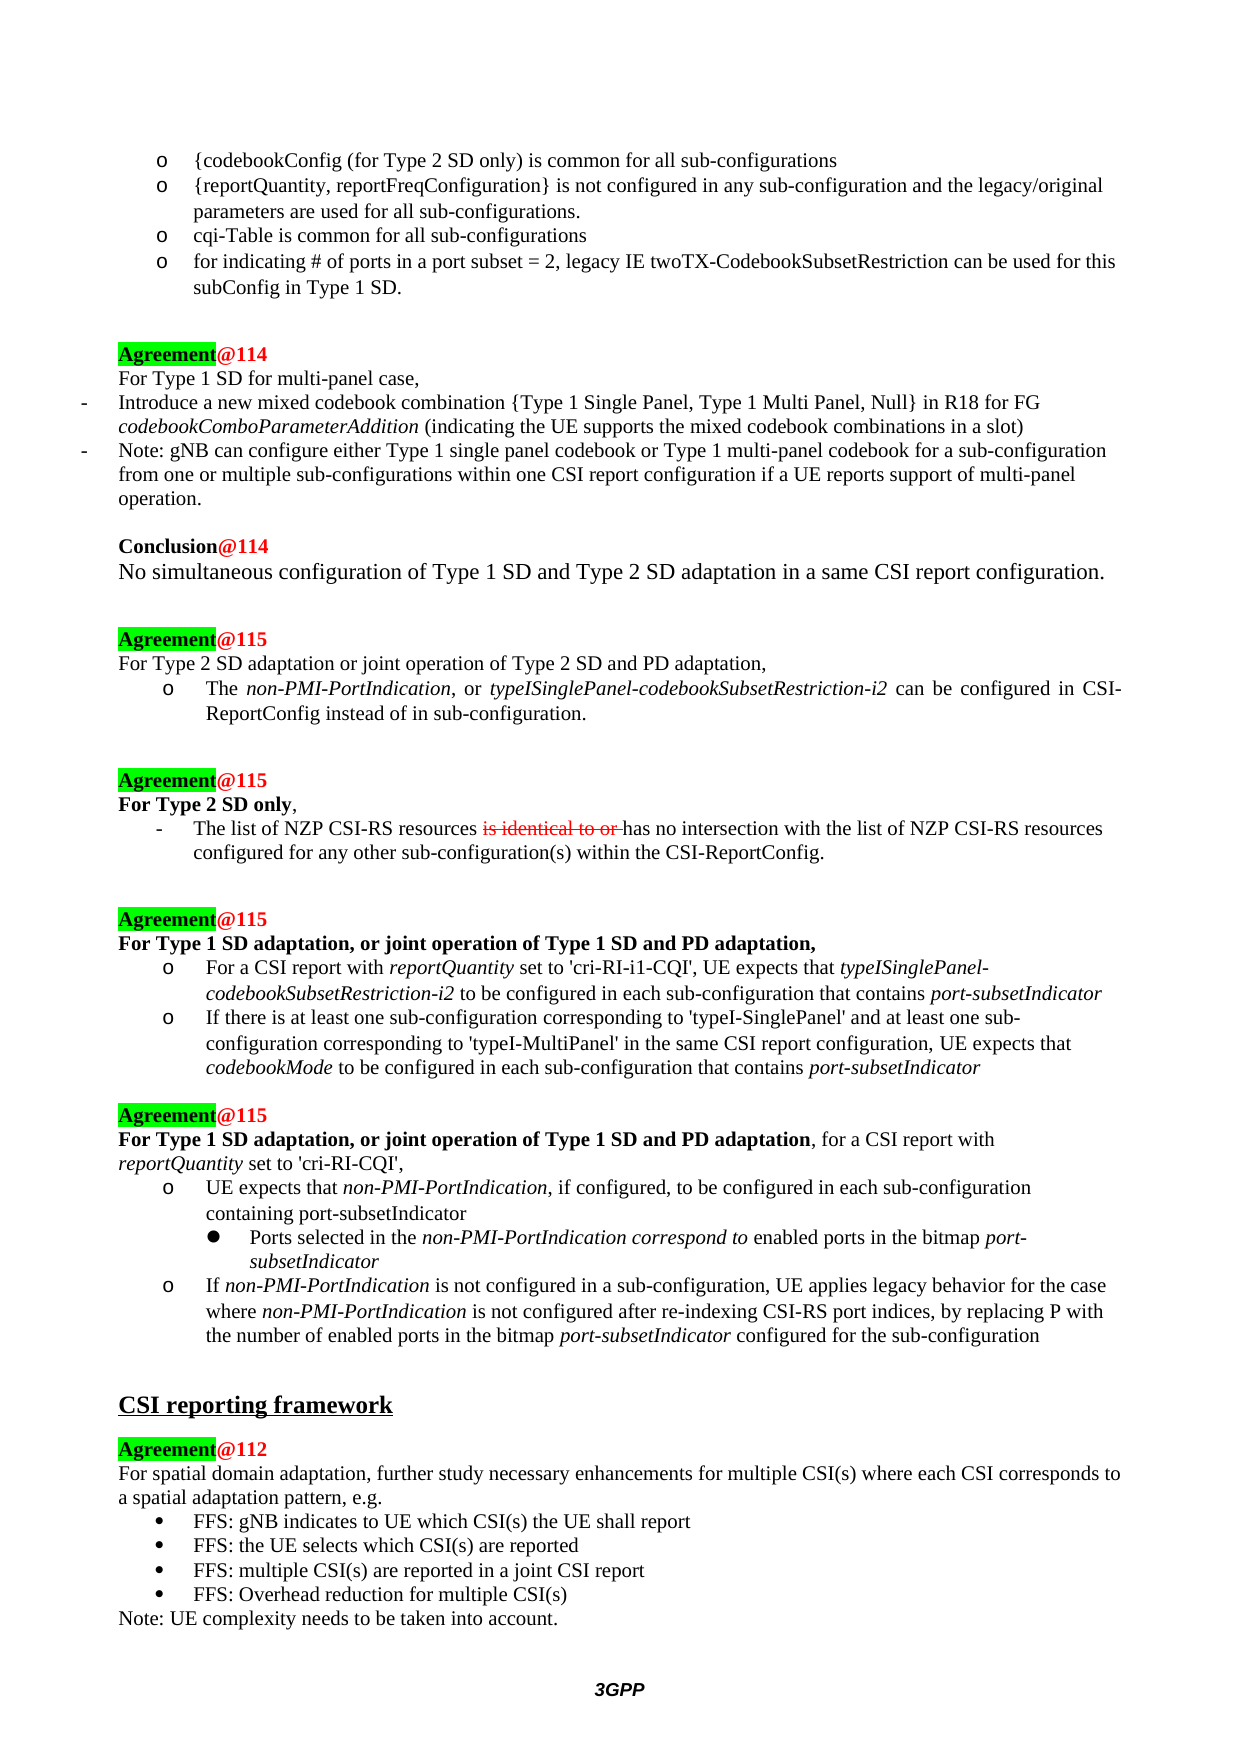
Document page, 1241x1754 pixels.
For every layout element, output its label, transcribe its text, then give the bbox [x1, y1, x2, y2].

text For Type 2 SD adaptation or joint operation of Type 2 SD and PD adaptation, [118, 651, 1122, 675]
list If there is at least one sub-configuration corresponding to 'typeI-SinglePanel' and at least one sub-configuration corresponding to 'typeI-MultiPanel' in the same CSI report configuration, UE expects that codebookMode to be configured in each sub-configuration that contains port-subsetIndicator [162, 1005, 1122, 1079]
text Note: UE complexity needs to be taken into account. [118, 1606, 1122, 1630]
text Conclusion@114 [118, 534, 1122, 558]
text For Type 1 SD for multi-panel case, [118, 366, 1122, 390]
list For a CSI report with reportQuantity set to 'cri-RI-i1-CQI', UE expects that typeISinglePanel-codebookSubsetRestriction-i2 to be configured in each sub-configuration that contains port-subsetIndicator [162, 955, 1122, 1005]
list If non-PMI-PortIndication is not configured in a sub-configuration, UE applies legacy behavior for the case where non-PMI-PortIndication is not configured after re-indexing CSI-RS port indices, by replacing P with the number of enabled ports in the bitmap port-subsetIndicator configured for the sub-configuration [162, 1273, 1122, 1347]
list for indicating # of ports in a port subset = 2, legacy IE twoTX-CodebookSubsetRestriction can be used for this subConfig in Type 1 SD. [156, 249, 1122, 299]
list cqi-Table is common for all sub-configurations [156, 223, 1122, 249]
list Introduce a new mixed codebook combination {Type 1 Single Panel, Type 1 Multi Panel, Null} in R18 for FG codebookComboParameterAddition (indicating the UE supports the mixed codebook combinations in a slot) [81, 390, 1122, 438]
list FFS: Overhead reduction for multiple CSI(s) [156, 1582, 1122, 1606]
list Ports selected in the non-PMI-PortIndication correspond to enabled ports in the bitmap port-subsetIndicator [206, 1225, 1122, 1273]
list FFS: gNB indicates to UE which CSI(s) the UE shall report [156, 1509, 1122, 1533]
list {reportQuantity, reportFreqConfiguration} is not configured in any sub-configuration and the legacy/original parameters are used for all sub-configurations. [156, 173, 1122, 223]
text For spatial domain adaptation, further study necessary enhancements for multiple CSI(s) where each CSI corresponds to a spatial adaptation pattern, e.g. [118, 1461, 1122, 1509]
list Note: gNB can configure either Type 1 single panel codebook or Type 1 multi-panel codebook for a sub-configuration from one or multiple sub-configurations within one CSI report configuration if a UE reports support of multi-panel operation. [81, 438, 1122, 510]
text Agreement@112 [216, 1437, 1122, 1461]
list {codebookConfig (for Type 2 SD only) is common for all sub-configurations [156, 148, 1122, 173]
text For Type 2 SD only, [118, 792, 1122, 816]
text For Type 1 SD adaptation, or joint operation of Type 1 SD and PD adaptation, for a CSI report with reportQuantity set to 'cri-RI-CQI', [118, 1127, 1122, 1175]
text Agreement@115 [216, 768, 1122, 792]
text CSI reporting framework [118, 1390, 1122, 1418]
list The list of NZP CSI-RS resources is identical to or has no intersection with the list of NZP CSI-RS resources configured for any other sub-configuration(s) within the CSI-ReportConfig. [156, 816, 1122, 864]
list UE expects that non-PMI-PortIndication, if configured, to be configured in each sub-configuration containing port-subsetIndicator [162, 1175, 1122, 1225]
list The non-PMI-PortIndication, or typeISinglePanel-codebookSubsetRestriction-i2 can be configured in CSI-ReportConfig instead of in sub-configuration. [162, 675, 1122, 725]
list FFS: multiple CSI(s) are reported in a joint CSI report [156, 1557, 1122, 1582]
text Agreement@115 [216, 907, 1122, 931]
text For Type 1 SD adaptation, or joint operation of Type 1 SD and PD adaptation, [118, 931, 1122, 955]
text No simultaneous configuration of Type 1 SD and Type 2 SD adaptation in a same CSI report configuration. [118, 558, 1122, 584]
text Agreement@115 [216, 1103, 1122, 1127]
text Agreement@114 [216, 342, 1122, 366]
text Agreement@115 [216, 627, 1122, 651]
list FFS: the UE selects which CSI(s) are reported [156, 1533, 1122, 1557]
